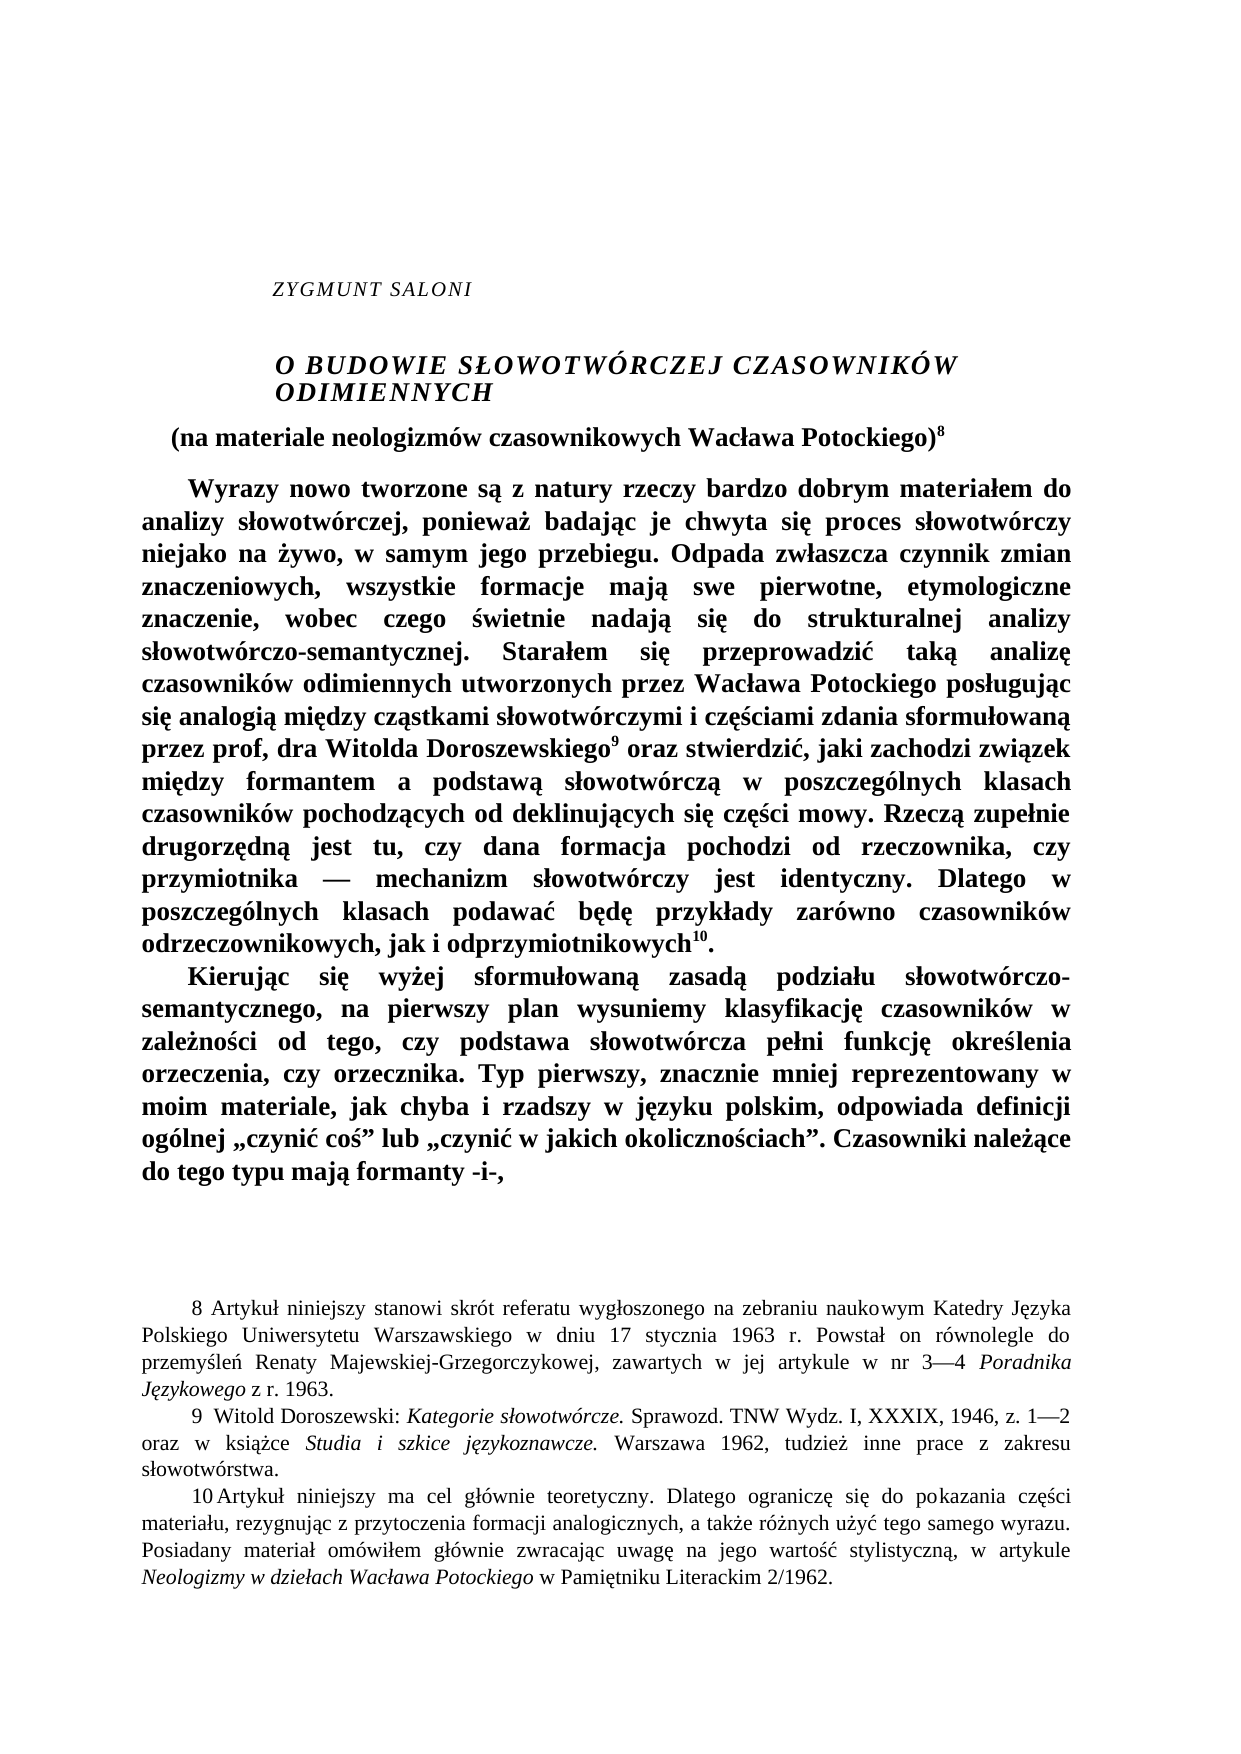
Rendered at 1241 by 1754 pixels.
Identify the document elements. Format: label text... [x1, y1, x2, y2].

text Kierując się wyżej sformułowaną zasadą podziału słowotwórczo-semantycznego, na pierwszy plan wysuniemy klasyfikację czasowników w zależności od tego, czy podstawa słowotwórcza pełni funkcję określenia orzeczenia, czy orzecznika. Typ pierwszy, znacznie mniej reprezentowany w moim materiale, jak chyba i rzadszy w języku polskim, odpowiada definicji ogólnej „czynić coś” lub „czynić w jakich okolicznościach”. Czasowniki należące do tego typu mają formanty -i-, [141, 959, 1071, 1186]
text O BUDOWIE SŁOWOTWÓRCZEJ CZASOWNIKÓW ODIMIENNYCH [275, 353, 1071, 407]
text (na materiale neologizmów czasownikowych Wacława Potockiego) [171, 425, 1071, 452]
text Wyrazy nowo tworzone są z natury rzeczy bardzo dobrym materiałem do analizy słowotwórczej, ponieważ badając je chwyta się proces słowotwórczy niejako na żywo, w samym jego przebiegu. Odpada zwłaszcza czynnik zmian znaczeniowych, wszystkie formacje mają swe pierwotne, etymologiczne znaczenie, wobec czego świetnie nadają się do strukturalnej analizy słowotwórczo-semantycznej. Starałem się przeprowadzić taką analizę czasowników odimiennych utworzonych przez Wacława Potockiego posługując się analogią między cząstkami słowotwórczymi i częściami zdania sformułowaną przez prof, dra Witolda Doroszewskiego oraz stwierdzić, jaki zachodzi związek między formantem a podstawą słowotwórczą w poszczególnych klasach czasowników pochodzących od deklinujących się części mowy. Rzeczą zupełnie drugorzędną jest tu, czy dana formacja pochodzi od rzeczownika, czy przymiotnika — mechanizm słowotwórczy jest identyczny. Dlatego w poszczególnych klasach podawać będę przykłady zarówno czasowników odrzeczownikowych, jak i odprzymiotnikowych. [141, 471, 1071, 959]
